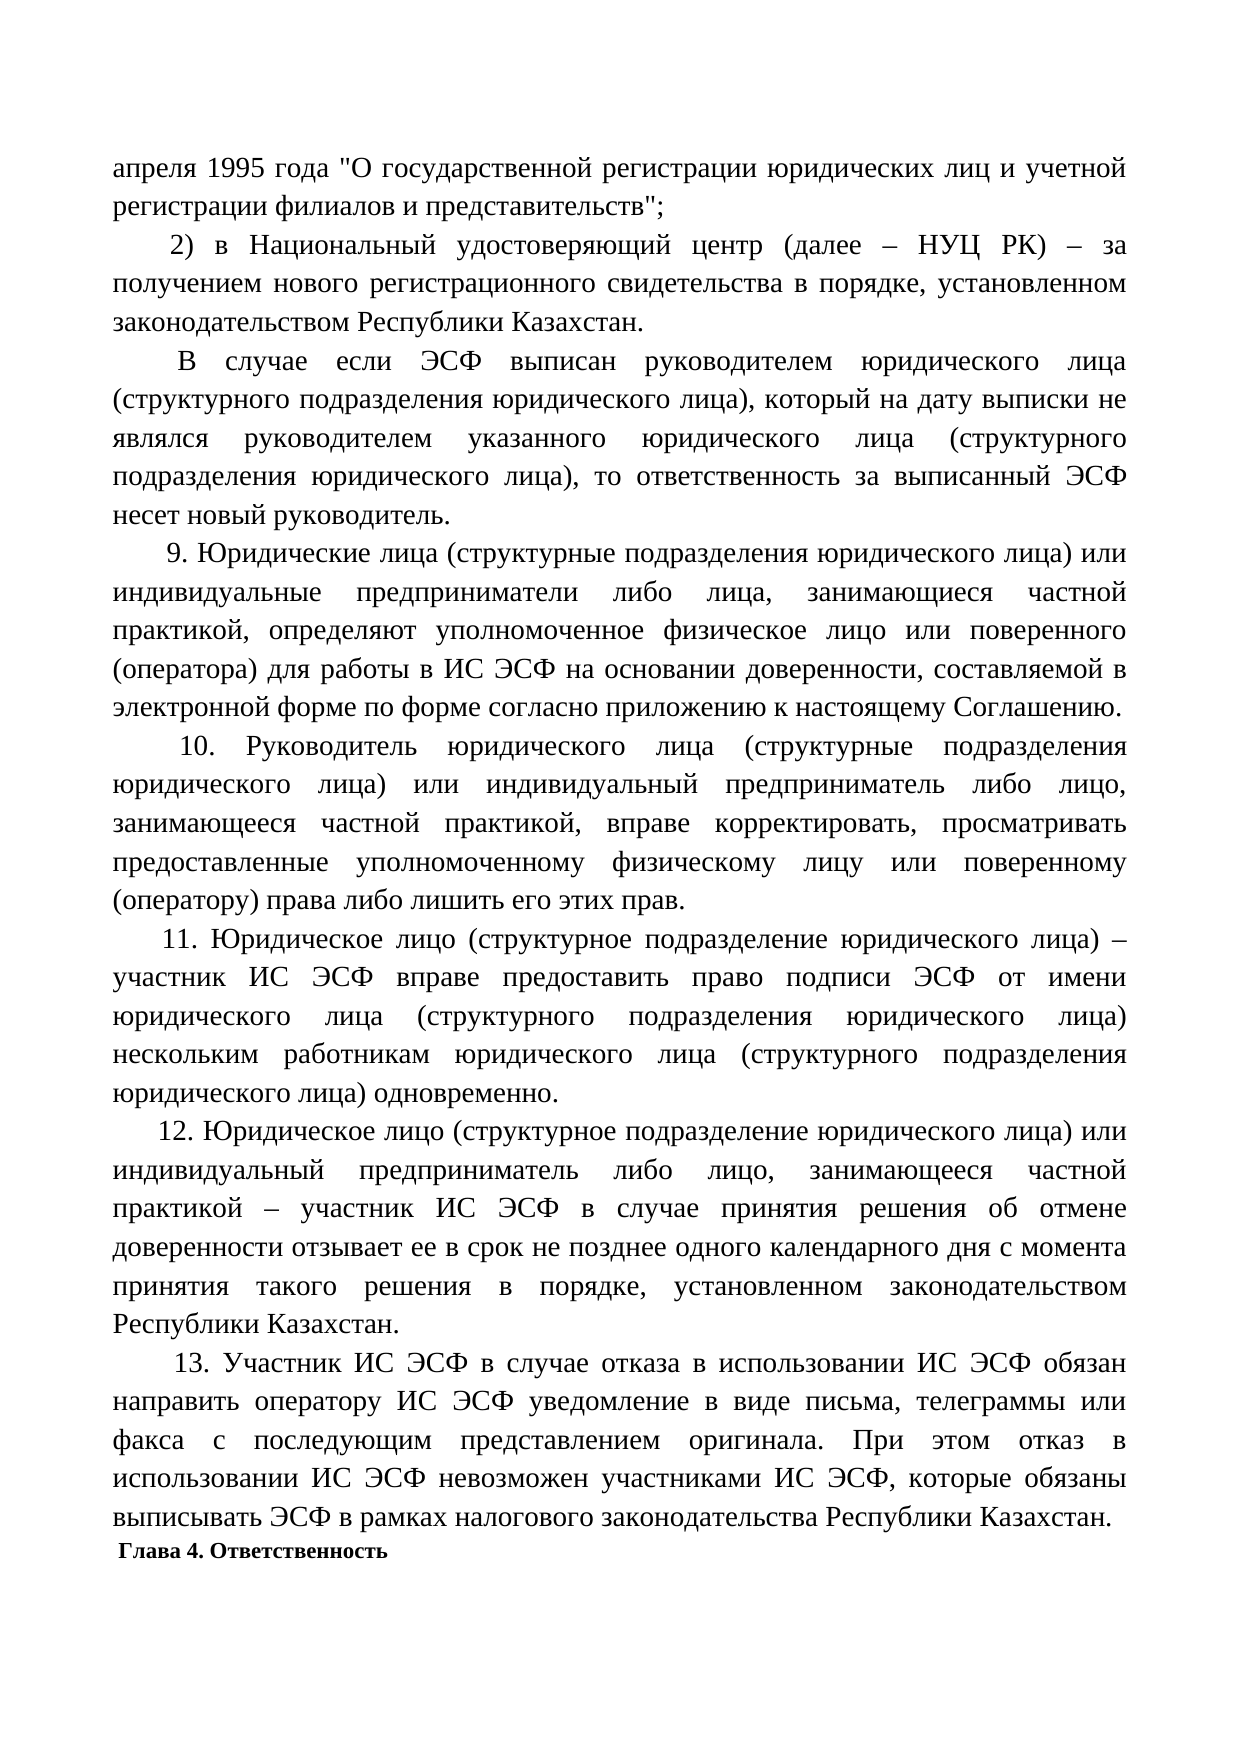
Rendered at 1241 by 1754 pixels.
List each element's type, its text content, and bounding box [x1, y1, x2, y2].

text 2) в Национальный удостоверяющий центр (далее – НУЦ РК) – за получением нового регистрационного свидетельства в порядке, установленном законодательством Республики Казахстан. [112, 227, 1128, 338]
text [112, 150, 1128, 222]
text 9. Юридические лица (структурные подразделения юридического лица) или индивидуальные предприниматели либо лица, занимающиеся частной практикой, определяют уполномоченное физическое лицо или поверенного (оператора) для работы в ИС ЭСФ на основании доверенности, составляемой в электронной форме по форме согласно приложению к настоящему Соглашению. [112, 535, 1128, 723]
text 11. Юридическое лицо (структурное подразделение юридического лица) – участник ИС ЭСФ вправе предоставить право подписи ЭСФ от имени юридического лица (структурного подразделения юридического лица) нескольким работникам юридического лица (структурного подразделения юридического лица) одновременно. [112, 921, 1128, 1108]
text Глава 4. Ответственность [112, 1537, 1128, 1564]
text 13. Участник ИС ЭСФ в случае отказа в использовании ИС ЭСФ обязан направить оператору ИС ЭСФ уведомление в виде письма, телеграммы или факса с последующим представлением оригинала. При этом отказ в использовании ИС ЭСФ невозможен участниками ИС ЭСФ, которые обязаны выписывать ЭСФ в рамках налогового законодательства Республики Казахстан. [112, 1345, 1128, 1532]
text 10. Руководитель юридического лица (структурные подразделения юридического лица) или индивидуальный предприниматель либо лицо, занимающееся частной практикой, вправе корректировать, просматривать предоставленные уполномоченному физическому лицу или поверенному (оператору) права либо лишить его этих прав. [112, 728, 1128, 916]
text 12. Юридическое лицо (структурное подразделение юридического лица) или индивидуальный предприниматель либо лицо, занимающееся частной практикой – участник ИС ЭСФ в случае принятия решения об отмене доверенности отзывает ее в срок не позднее одного календарного дня с момента принятия такого решения в порядке, установленном законодательством Республики Казахстан. [112, 1113, 1128, 1340]
text В случае если ЭСФ выписан руководителем юридического лица (структурного подразделения юридического лица), который на дату выписки не являлся руководителем указанного юридического лица (структурного подразделения юридического лица), то ответственность за выписанный ЭСФ несет новый руководитель. [112, 343, 1128, 530]
